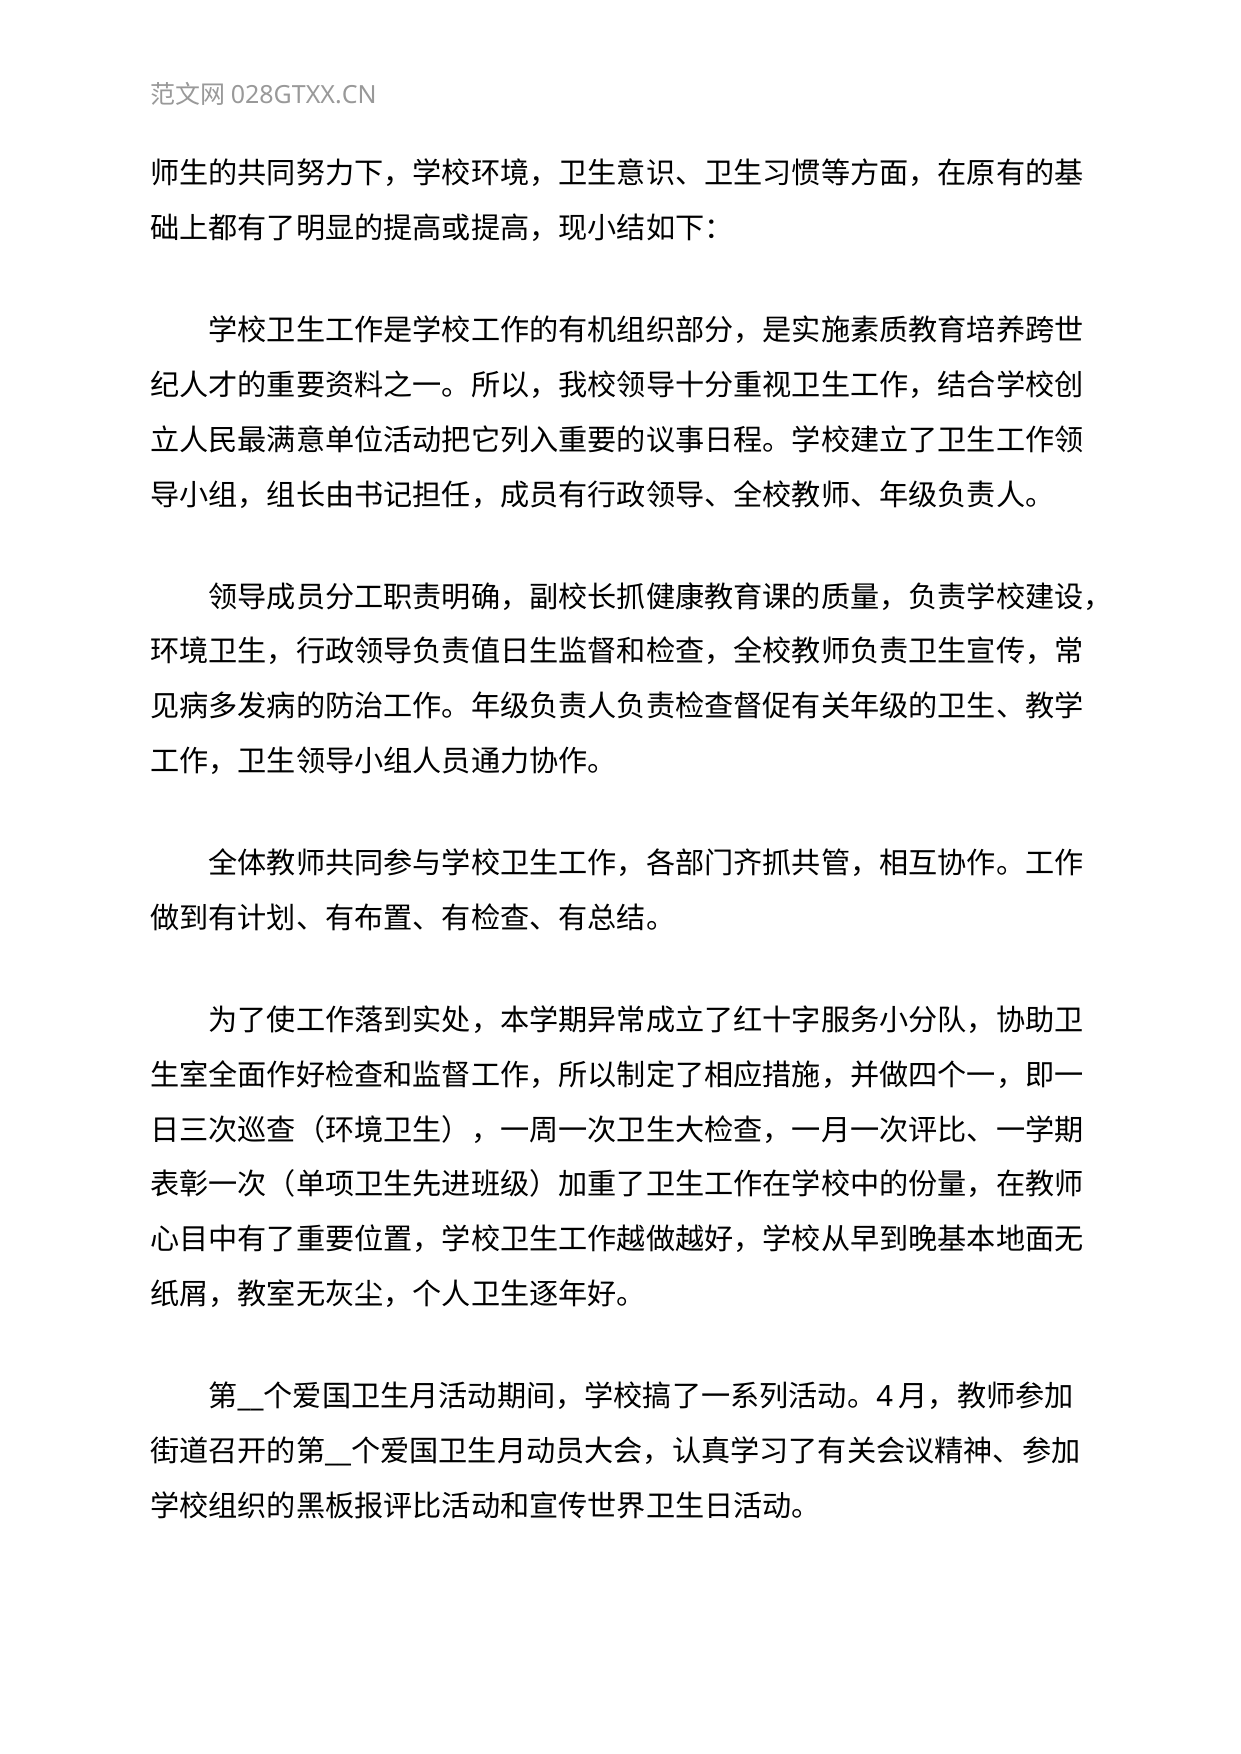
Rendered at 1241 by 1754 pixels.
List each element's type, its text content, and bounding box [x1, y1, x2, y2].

text 领导成员分工职责明确，副校长抓健康教育课的质量，负责学校建设，环境卫生，行政领导负责值日生监督和检查，全校教师负责卫生宣传，常见病多发病的防治工作。年级负责人负责检查督促有关年级的卫生、教学工作，卫生领导小组人员通力协作。 [150, 573, 1090, 780]
text 学校卫生工作是学校工作的有机组织部分，是实施素质教育培养跨世纪人才的重要资料之一。所以，我校领导十分重视卫生工作，结合学校创立人民最满意单位活动把它列入重要的议事日程。学校建立了卫生工作领导小组，组长由书记担任，成员有行政领导、全校教师、年级负责人。 [150, 307, 1090, 514]
text 为了使工作落到实处，本学期异常成立了红十字服务小分队，协助卫生室全面作好检查和监督工作，所以制定了相应措施，并做四个一，即一日三次巡查（环境卫生），一周一次卫生大检查，一月一次评比、一学期表彰一次（单项卫生先进班级）加重了卫生工作在学校中的份量，在教师心目中有了重要位置，学校卫生工作越做越好，学校从早到晚基本地面无纸屑，教室无灰尘，个人卫生逐年好。 [150, 996, 1090, 1313]
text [150, 150, 1090, 247]
text 第__个爱国卫生月活动期间，学校搞了一系列活动。4月，教师参加街道召开的第__个爱国卫生月动员大会，认真学习了有关会议精神、参加学校组织的黑板报评比活动和宣传世界卫生日活动。 [150, 1372, 1090, 1525]
text 全体教师共同参与学校卫生工作，各部门齐抓共管，相互协作。工作做到有计划、有布置、有检查、有总结。 [150, 839, 1090, 937]
